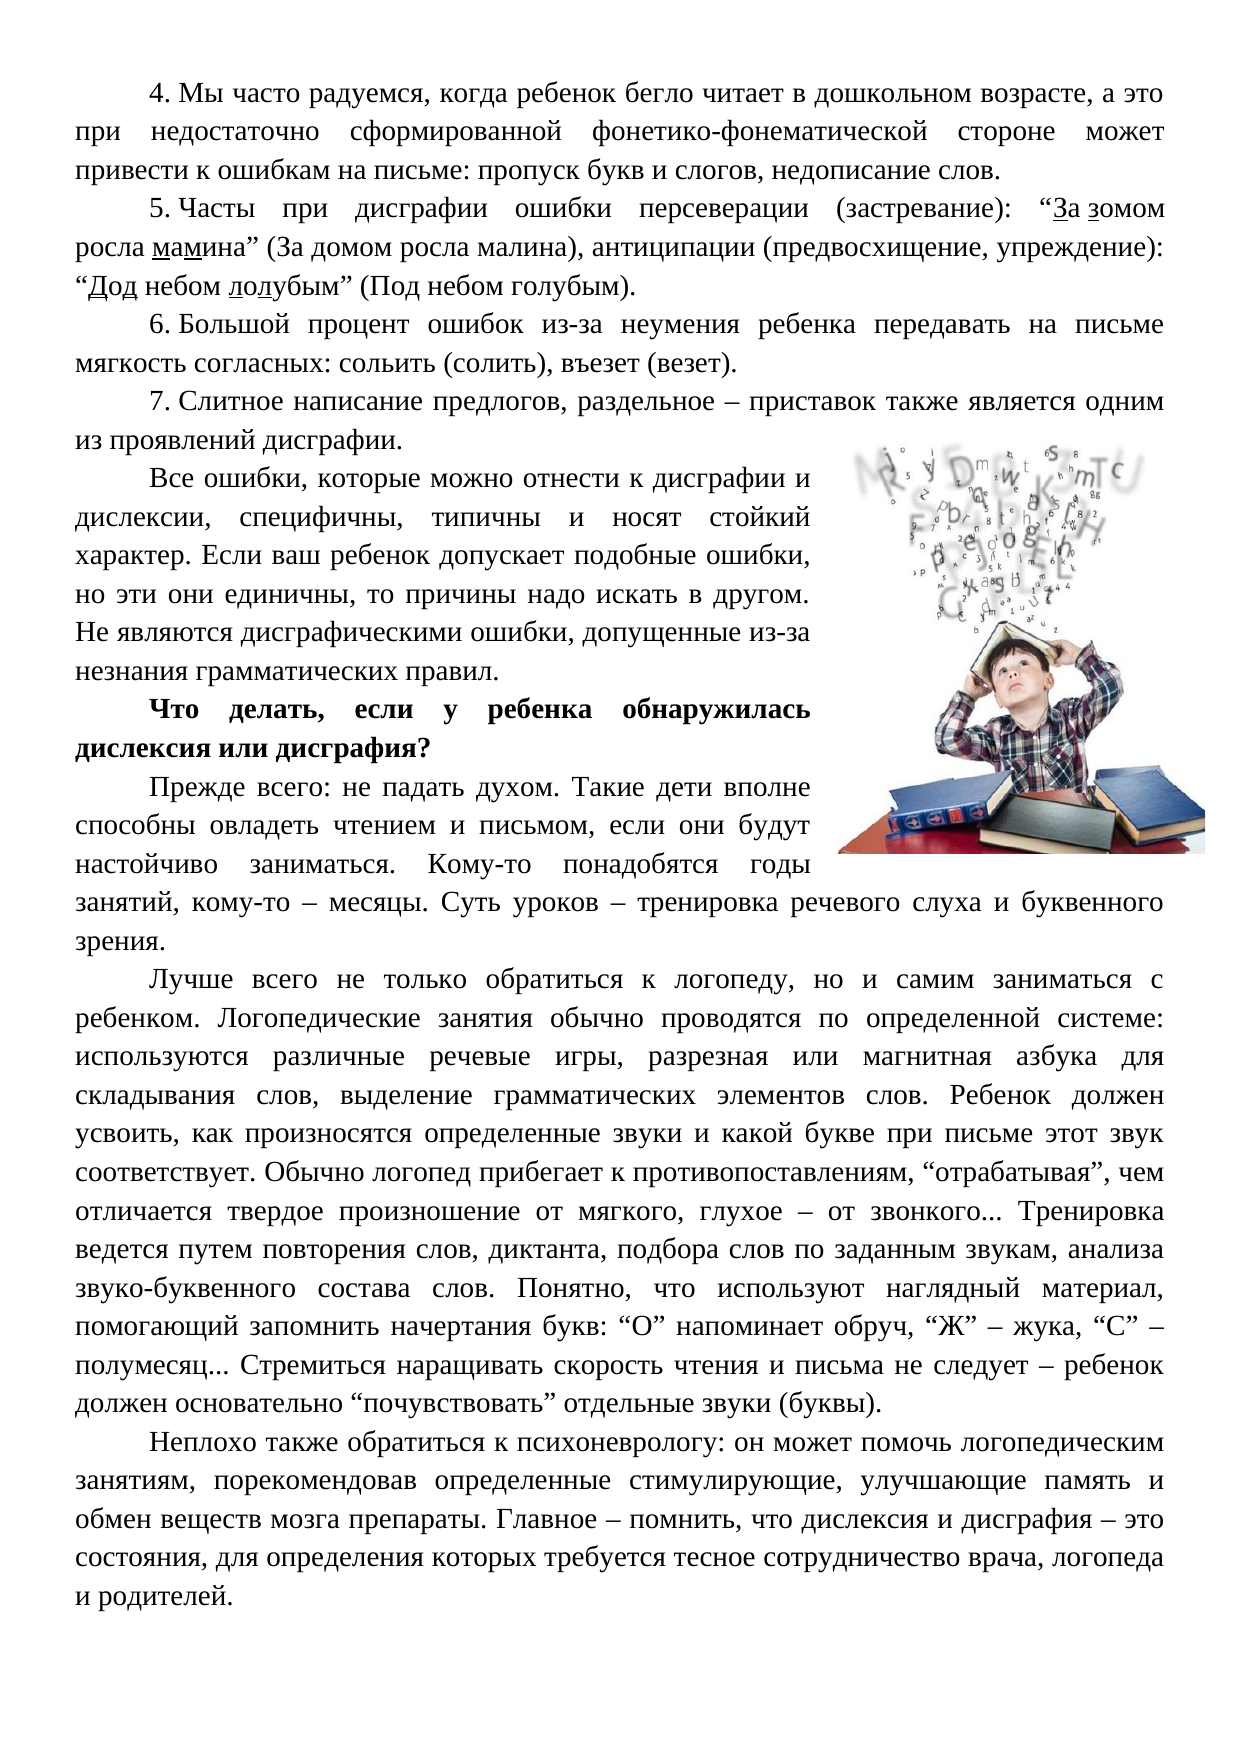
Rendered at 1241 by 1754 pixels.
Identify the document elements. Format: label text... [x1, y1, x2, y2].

text Неплохо также обратиться к психоневрологу: он может помочь логопедическим занятиям, порекомендовав определенные стимулирующие, улучшающие память и обмен веществ мозга препараты. Главное – помнить, что дислексия и дисграфия – это состояния, для определения которых требуется тесное сотрудничество врача, логопеда и родителей. [75, 1424, 1165, 1612]
text 7. Слитное написание предлогов, раздельное – приставок также является одним из проявлений дисграфии. [75, 383, 1165, 455]
text Прежде всего: не падать духом. Такие дети вполне способны овладеть чтением и письмом, если они будут настойчиво заниматься. Кому-то понадобятся годы занятий, кому-то – месяцы. Суть уроков – тренировка речевого слуха и буквенного зрения. [75, 769, 1165, 956]
text Лучше всего не только обратиться к логопеду, но и самим заниматься с ребенком. Логопедические занятия обычно проводятся по определенной системе: используются различные речевые игры, разрезная или магнитная азбука для складывания слов, выделение грамматических элементов слов. Ребенок должен усвоить, как произносятся определенные звуки и какой букве при письме этот звук соответствует. Обычно логопед прибегает к противопоставлениям, “отрабатывая”, чем отличается твердое произношение от мягкого, глухое – от звонкого... Тренировка ведется путем повторения слов, диктанта, подбора слов по заданным звукам, анализа звуко-буквенного состава слов. Понятно, что используют наглядный материал, помогающий запомнить начертания букв: “О” напоминает обруч, “Ж” – жука, “С” – полумесяц... Стремиться наращивать скорость чтения и письма не следует – ребенок должен основательно “почувствовать” отдельные звуки (буквы). [75, 961, 1165, 1419]
text 6. Большой процент ошибок из-за неумения ребенка передавать на письме мягкость согласных: сольить (солить), въезет (везет). [75, 306, 1165, 378]
text Что делать, если у ребенка обнаружилась дислексия или дисграфия? [75, 692, 1165, 764]
picture [830, 441, 1205, 854]
text Все ошибки, которые можно отнести к дисграфии и дислексии, специфичны, типичны и носят стойкий характер. Если ваш ребенок допускает подобные ошибки, но эти они единичны, то причины надо искать в другом. Не являются дисграфическими ошибки, допущенные из-за незнания грамматических правил. [75, 460, 1165, 687]
text 4. Мы часто радуемся, когда ребенок бегло читает в дошкольном возрасте, а это при недостаточно сформированной фонетико-фонематической стороне может привести к ошибкам на письме: пропуск букв и слогов, недописание слов. [75, 75, 1165, 186]
text 5. Часты при дисграфии ошибки персеверации (застревание): “За зомом росла мамина” (За домом росла малина), антиципации (предвосхищение, упреждение): “Дод небом лолубым” (Под небом голубым). [75, 191, 1165, 301]
